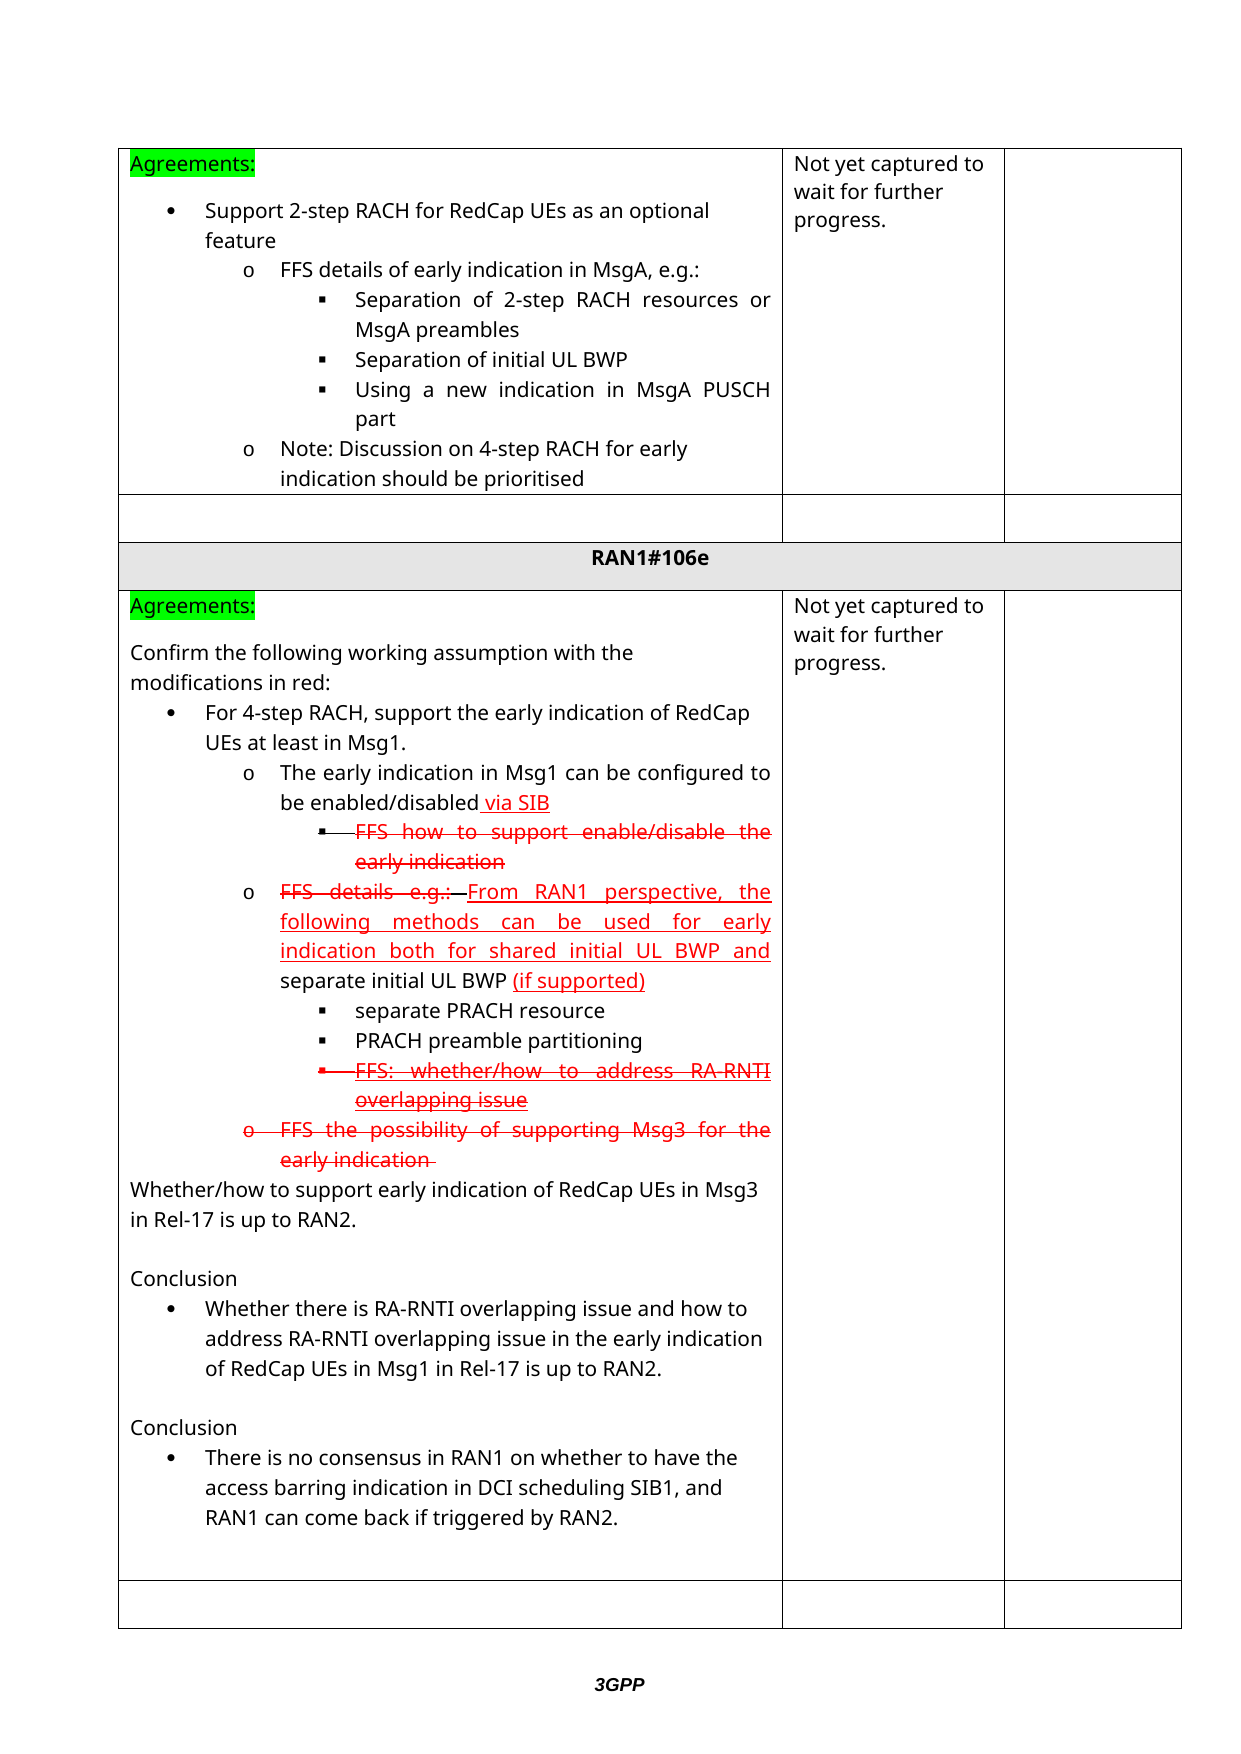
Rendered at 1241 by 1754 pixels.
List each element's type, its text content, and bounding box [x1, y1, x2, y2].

table_cell [1005, 1581, 1181, 1628]
table_cell Agreements: Support 2-step RACH for RedCap UEs as an optional feature FFS details of early indication in MsgA, e.g.: Separation of 2-step RACH resources or MsgA preambles Separation of initial UL BWP Using a new indication in MsgA PUSCH part Note: Discussion on 4-step RACH for early indication should be prioritised [119, 149, 782, 494]
table_cell [783, 495, 1004, 542]
table_cell [783, 1581, 1004, 1628]
table_cell Not yet captured to wait for further progress. [783, 591, 1004, 1580]
table_cell [119, 495, 782, 542]
table_cell [1005, 495, 1181, 542]
table_cell [119, 1581, 782, 1628]
table_cell RAN1#106e [119, 543, 1181, 590]
table_cell [1005, 149, 1181, 494]
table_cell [783, 149, 1004, 494]
table_cell Agreements: Confirm the following working assumption with the modifications in red: For 4-step RACH, support the early indication of RedCap UEs at least in Msg1. The early indication in Msg1 can be configured to be enabled/disabled via SIB FFS how to support enable/disable the early indication FFS details e.g.: From RAN1 perspective, the following methods can be used for early indication both for shared initial UL BWP and separate initial UL BWP (if supported) separate PRACH resource PRACH preamble partitioning FFS: whether/how to address RA-RNTI overlapping issue FFS the possibility of supporting Msg3 for the early indication Whether/how to support early indication of RedCap UEs in Msg3 in Rel-17 is up to RAN2. Conclusion Whether there is RA-RNTI overlapping issue and how to address RA-RNTI overlapping issue in the early indication of RedCap UEs in Msg1 in Rel-17 is up to RAN2. Conclusion There is no consensus in RAN1 on whether to have the access barring indication in DCI scheduling SIB1, and RAN1 can come back if triggered by RAN2. [119, 591, 782, 1580]
table_cell [1005, 591, 1181, 1580]
